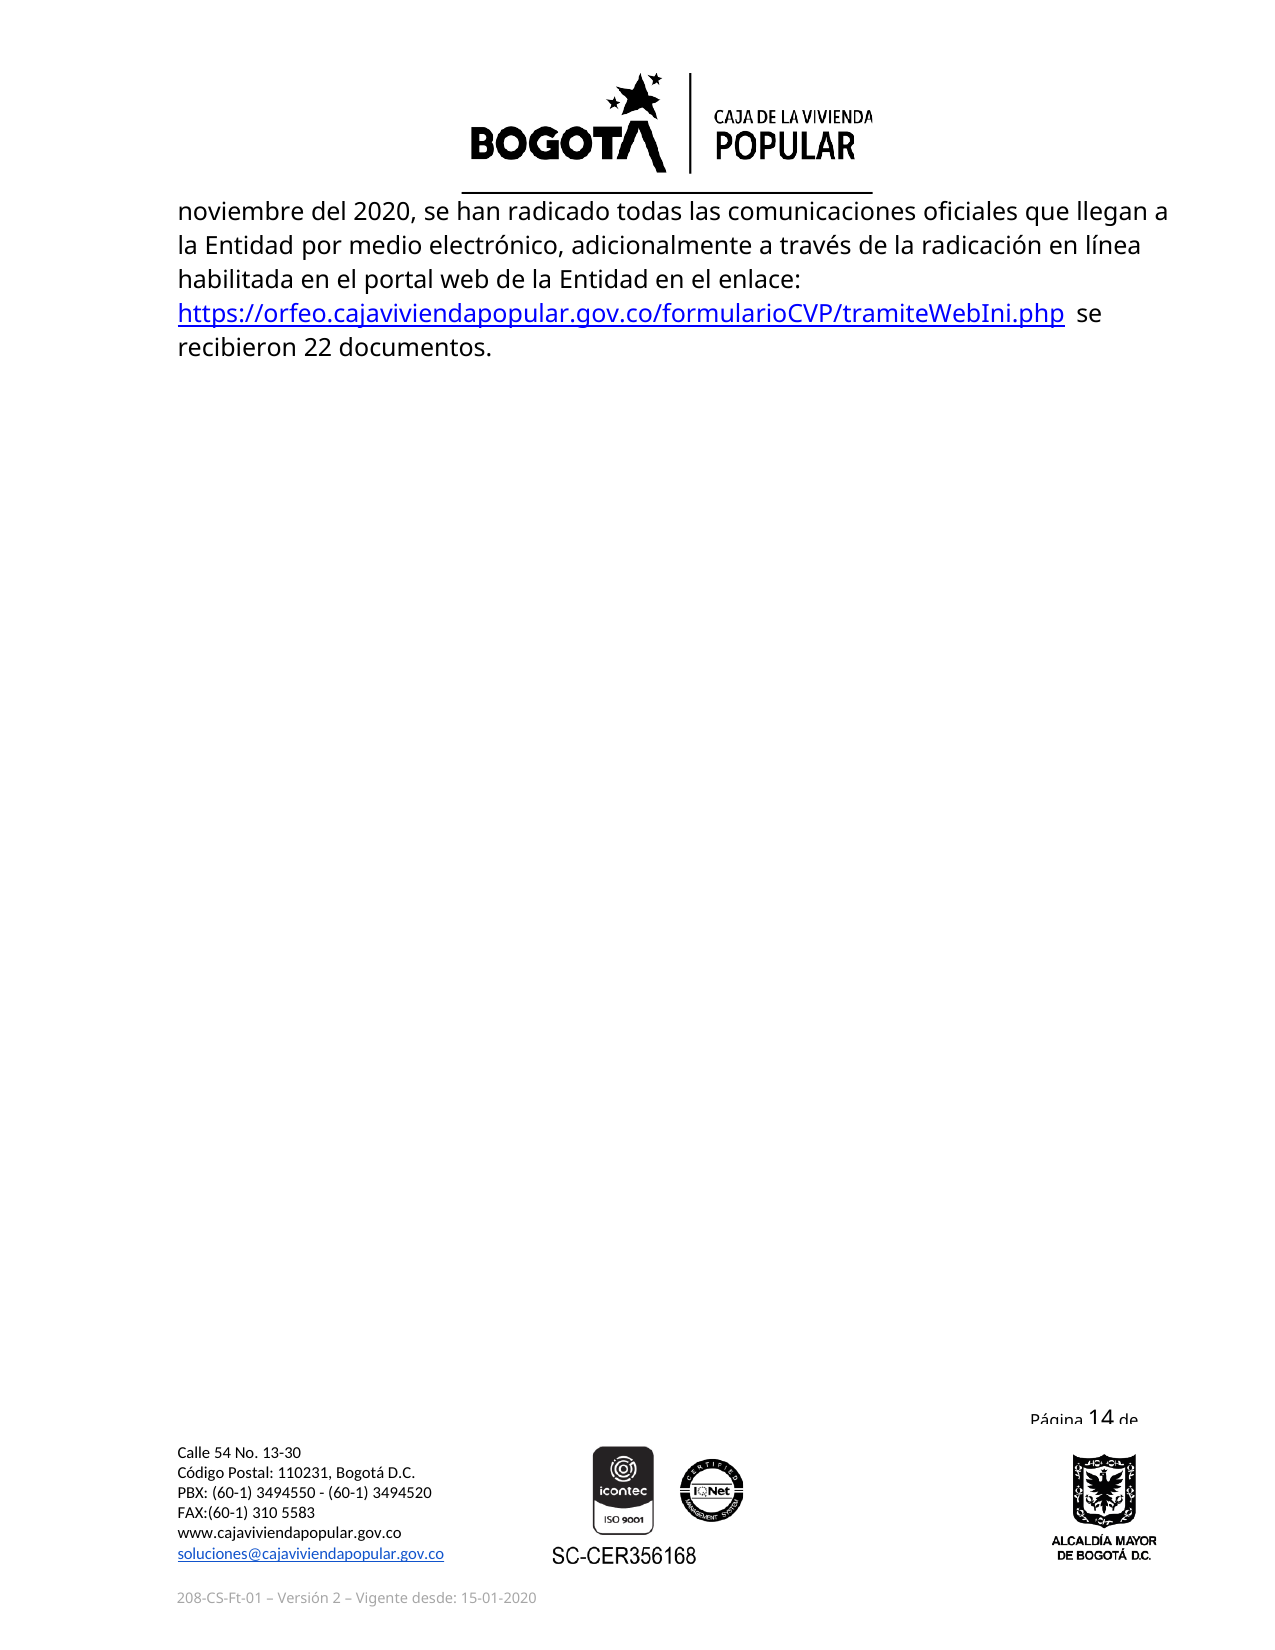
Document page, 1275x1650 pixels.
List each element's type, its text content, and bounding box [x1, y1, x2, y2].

picture [461, 73, 873, 194]
picture [552, 1446, 744, 1564]
picture [1052, 1454, 1157, 1560]
